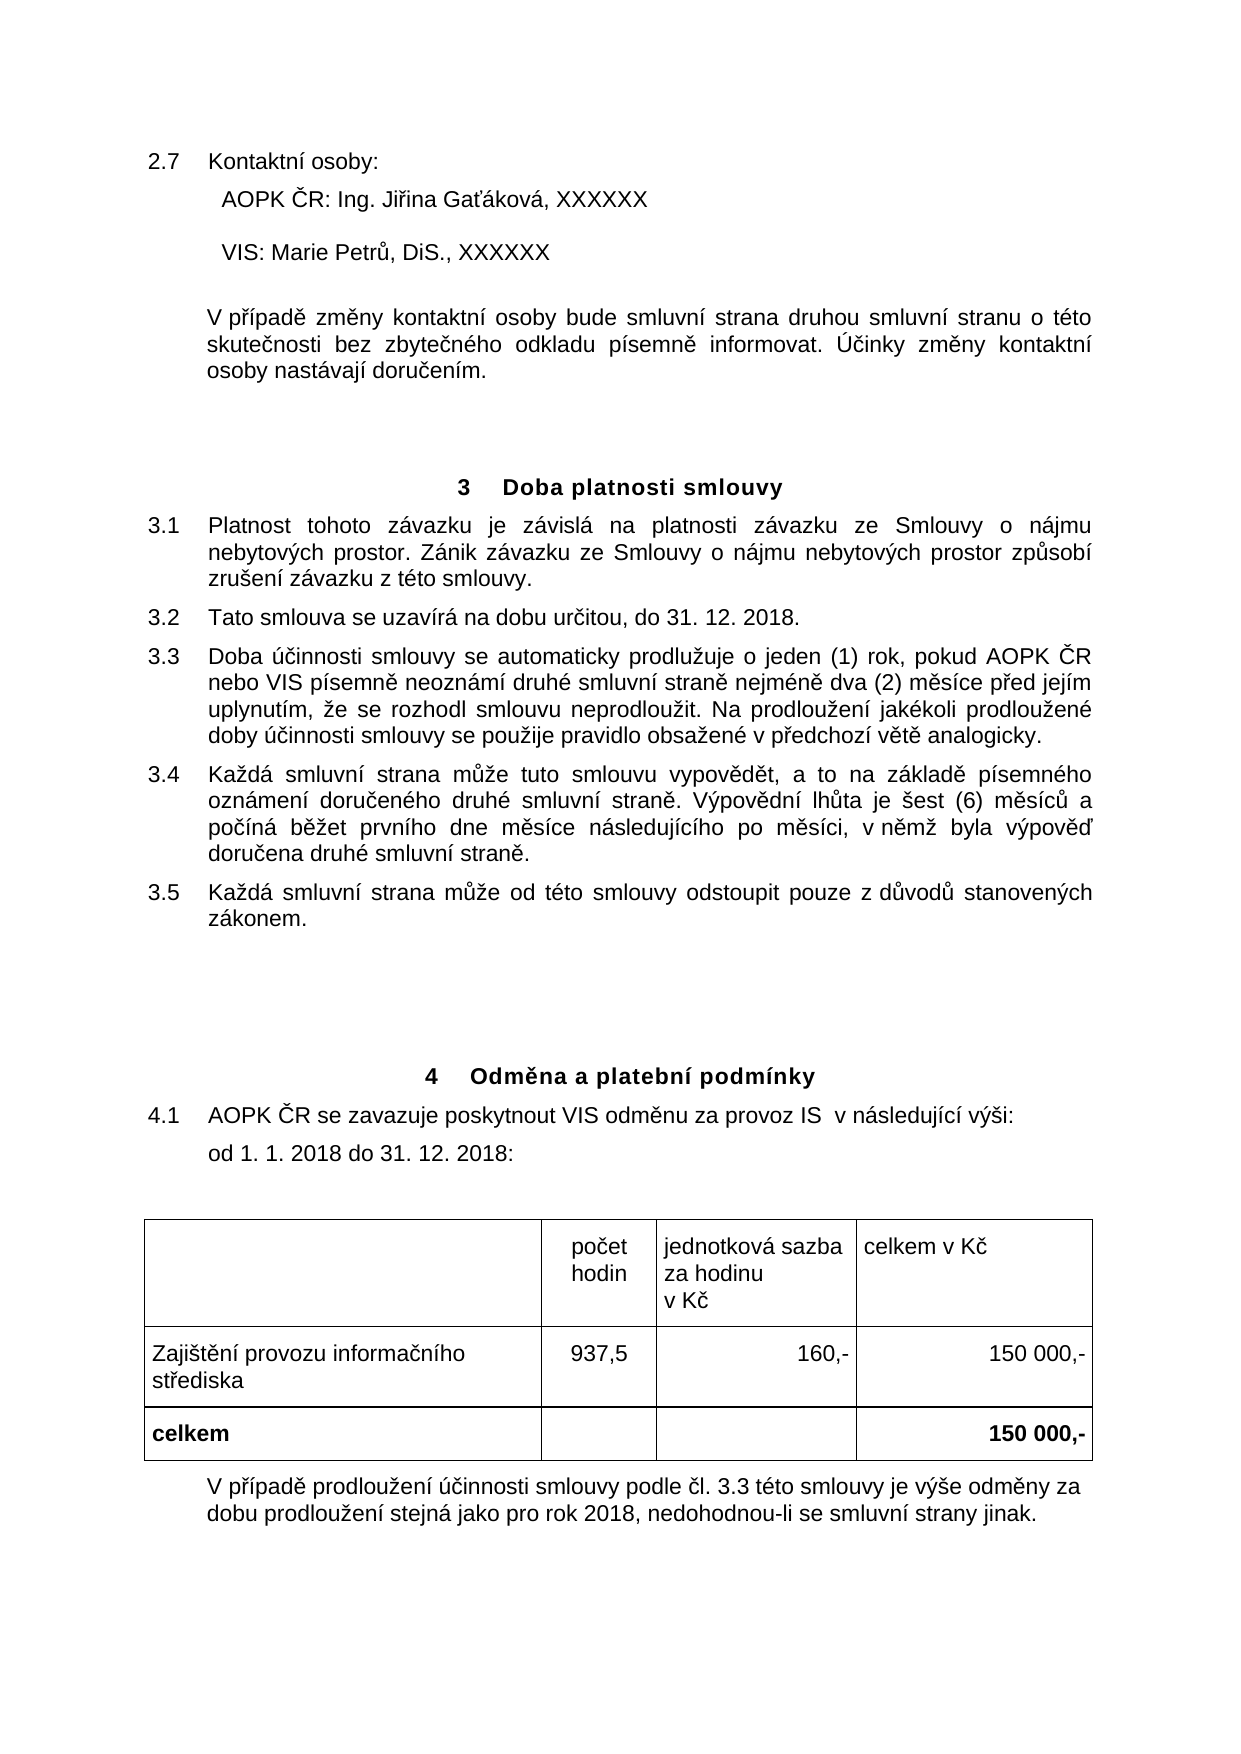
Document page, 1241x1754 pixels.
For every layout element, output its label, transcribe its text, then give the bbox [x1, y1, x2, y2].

table_header [145, 1220, 541, 1326]
table_header celkem v Kč [857, 1220, 1092, 1326]
text V případě prodloužení účinnosti smlouvy podle čl. 3.3 této smlouvy je výše odměny za dobu prodloužení stejná jako pro rok 2018, nedohodnou-li se smluvní strany jinak. [207, 1473, 1093, 1527]
subtitle Doba účinnosti smlouvy se automaticky prodlužuje o jeden (1) rok, pokud AOPK ČR nebo VIS písemně neoznámí druhé smluvní straně nejméně dva (2) měsíce před jejím uplynutím, že se rozhodl smlouvu neprodloužit. Na prodloužení jakékoli prodloužené doby účinnosti smlouvy se použije pravidlo obsažené v předchozí větě analogicky. [148, 643, 1093, 748]
subtitle AOPK ČR se zavazuje poskytnout VIS odměnu za provoz IS v následující výši: [148, 1102, 1093, 1128]
subtitle Každá smluvní strana může od této smlouvy odstoupit pouze z důvodů stanovených zákonem. [148, 879, 1093, 931]
table_cell 937,5 [542, 1327, 656, 1406]
subtitle Odměna a platební podmínky [148, 1063, 1093, 1089]
table_cell [542, 1408, 656, 1459]
text AOPK ČR: Ing. Jiřina Gaťáková, XXXXXX [221, 186, 1093, 213]
subtitle Každá smluvní strana může tuto smlouvu vypovědět, a to na základě písemného oznámení doručeného druhé smluvní straně. Výpovědní lhůta je šest (6) měsíců a počíná běžet prvního dne měsíce následujícího po měsíci, v němž byla výpověď doručena druhé smluvní straně. [148, 761, 1093, 866]
table_cell Zajištění provozu informačního střediska [145, 1327, 541, 1406]
subtitle Tato smlouva se uzavírá na dobu určitou, do 31. 12. 2018. [148, 604, 1093, 630]
list V případě změny kontaktní osoby bude smluvní strana druhou smluvní stranu o této skutečnosti bez zbytečného odkladu písemně informovat. Účinky změny kontaktní osoby nastávají doručením. [207, 304, 1093, 383]
subtitle Platnost tohoto závazku je závislá na platnosti závazku ze Smlouvy o nájmu nebytových prostor. Zánik závazku ze Smlouvy o nájmu nebytových prostor způsobí zrušení závazku z této smlouvy. [148, 512, 1093, 592]
table_cell 150 000,- [857, 1408, 1092, 1459]
table_cell 160,- [657, 1327, 856, 1406]
subtitle Doba platnosti smlouvy [148, 474, 1093, 500]
table_header počet hodin [542, 1220, 656, 1326]
table_cell [657, 1408, 856, 1459]
table_cell 150 000,- [857, 1327, 1092, 1406]
table_cell celkem [145, 1408, 541, 1459]
subtitle Kontaktní osoby: [148, 148, 1093, 174]
text VIS: Marie Petrů, DiS., XXXXXX [221, 239, 1093, 266]
subtitle od 1. 1. 2018 do 31. 12. 2018: [208, 1140, 1093, 1167]
table_header jednotková sazba za hodinu v Kč [657, 1220, 856, 1326]
